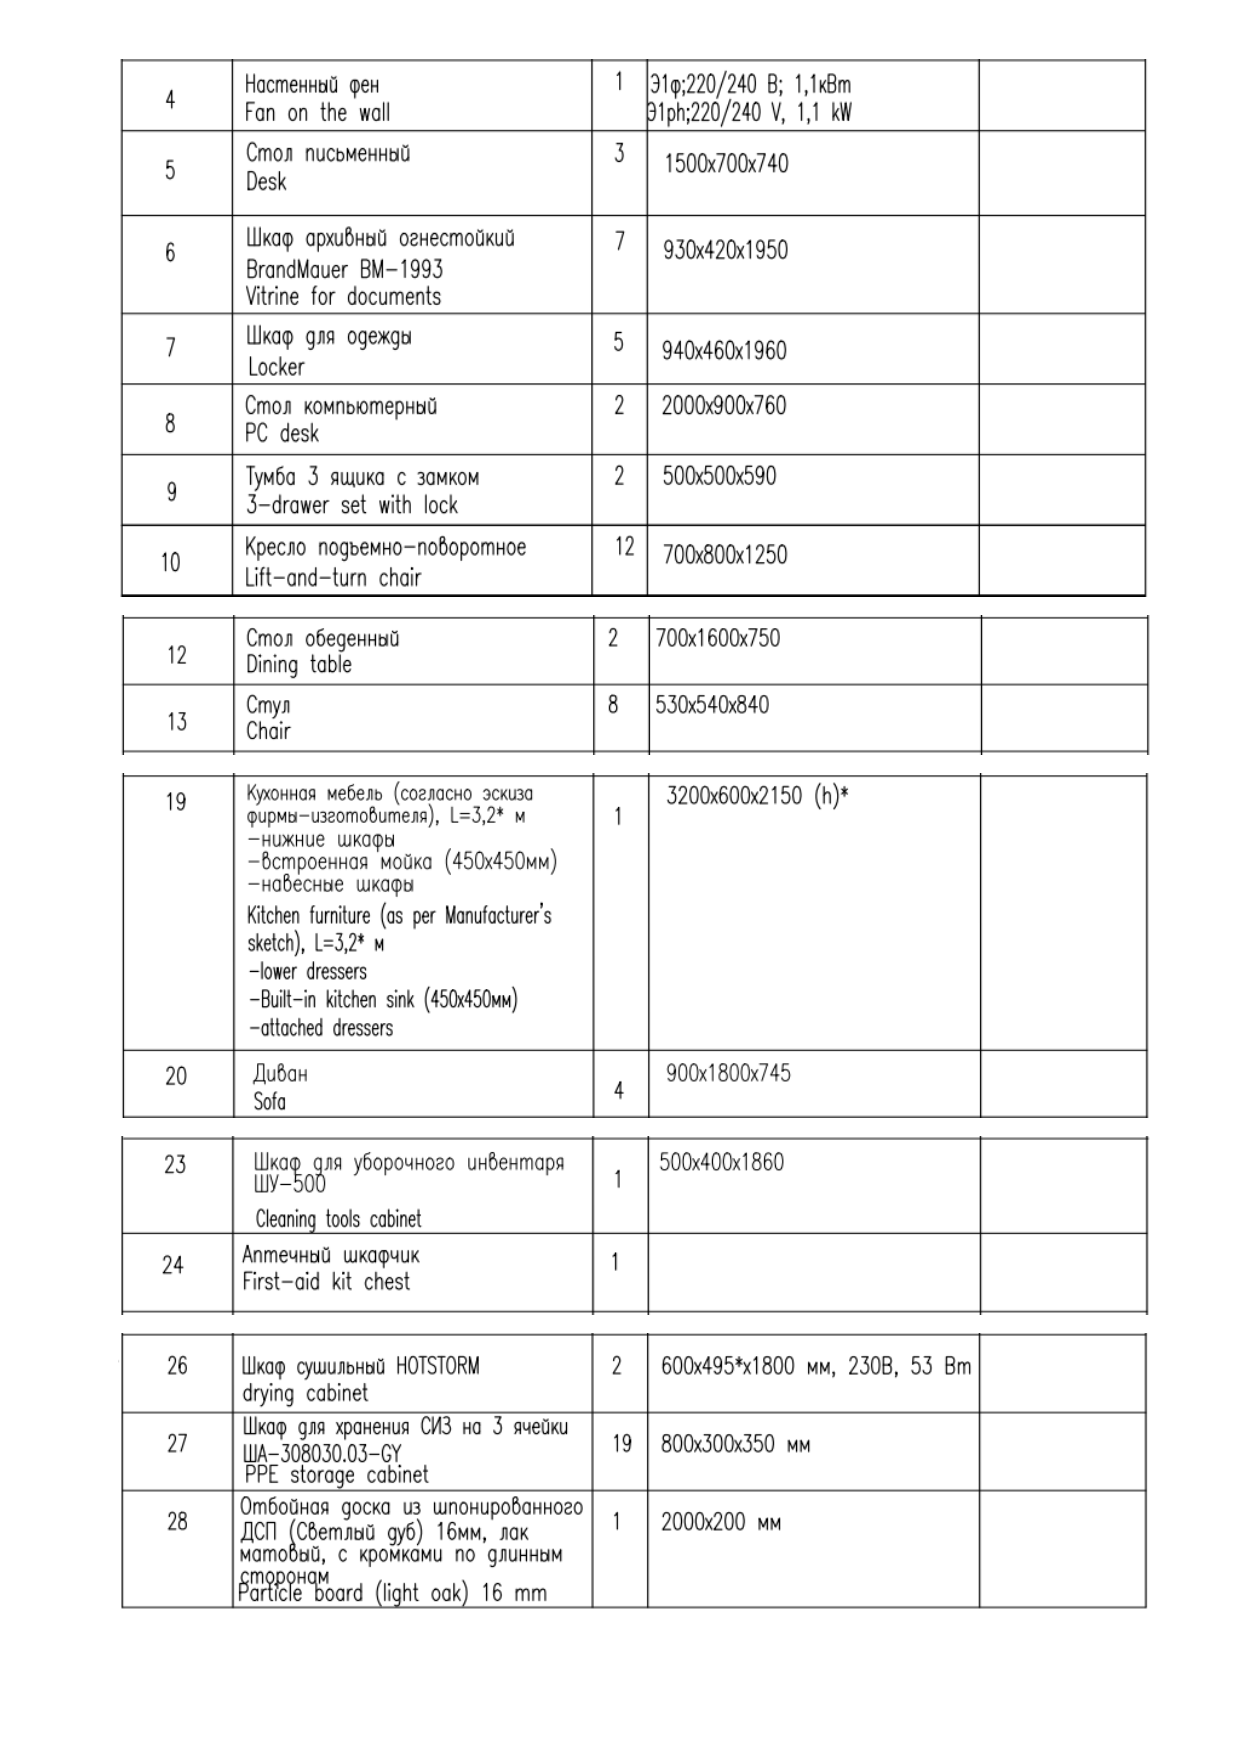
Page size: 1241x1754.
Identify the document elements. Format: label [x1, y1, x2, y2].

picture [118, 59, 1152, 597]
picture [118, 615, 1152, 755]
picture [118, 1136, 1152, 1315]
picture [118, 1333, 1152, 1611]
picture [118, 773, 1152, 1118]
